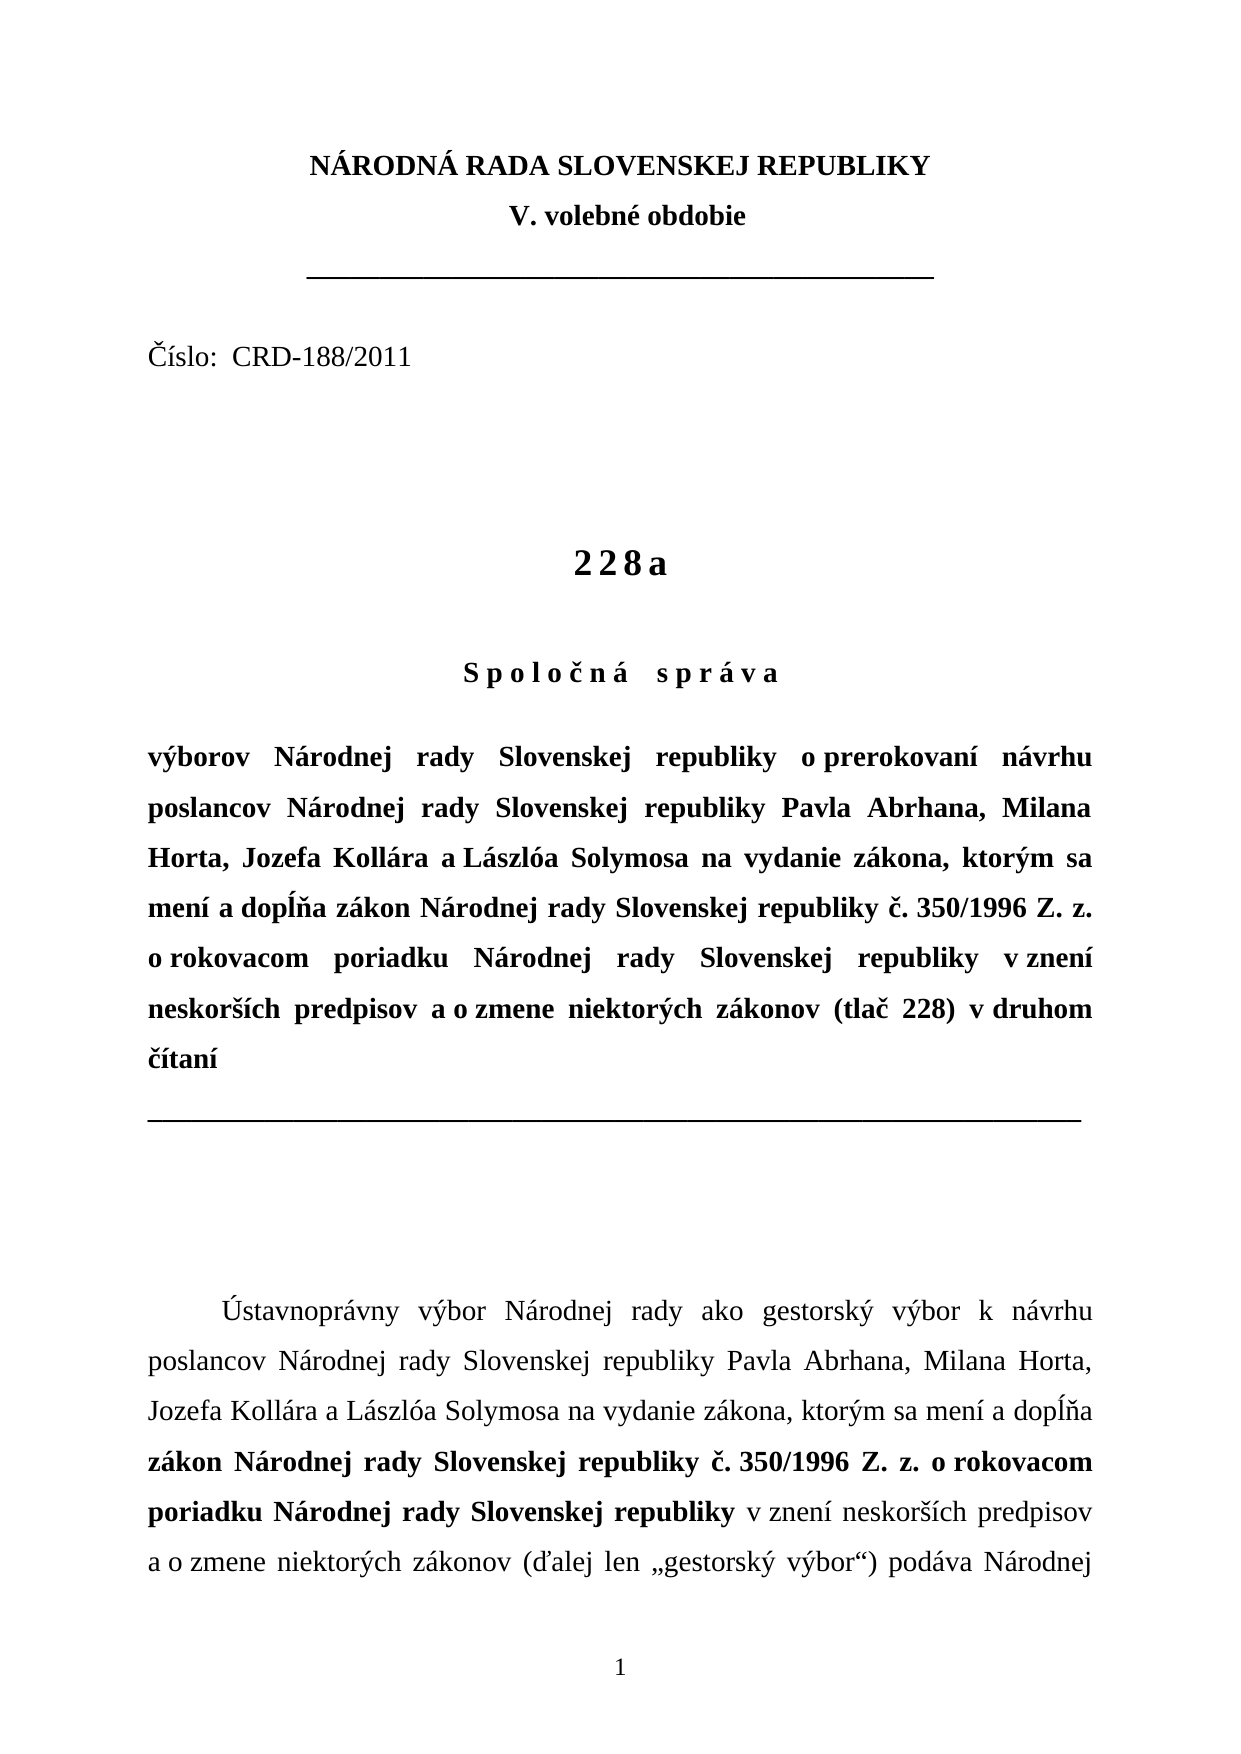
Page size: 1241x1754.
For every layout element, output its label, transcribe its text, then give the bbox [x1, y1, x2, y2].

text Číslo: CRD-188/2011 [148, 339, 1093, 373]
text NÁRODNÁ RADA SLOVENSKEJ REPUBLIKY [148, 148, 1093, 181]
text ___________________________________________ [148, 248, 1093, 325]
text 228a [148, 541, 1093, 584]
text V. volebné obdobie [148, 198, 1093, 231]
text ________________________________________________________________ [148, 1092, 1093, 1125]
text výborov Národnej rady Slovenskej republiky o prerokovaní návrhu poslancov Národnej rady Slovenskej republiky Pavla Abrhana, Milana Horta, Jozefa Kollára a Lászlóa Solymosa na vydanie zákona, ktorým sa mení a dopĺňa zákon Národnej rady Slovenskej republiky č. 350/1996 Z. z. o rokovacom poriadku Národnej rady Slovenskej republiky v znení neskorších predpisov a o zmene niektorých zákonov (tlač 228) v druhom čítaní [148, 739, 1093, 1075]
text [148, 1293, 1093, 1578]
subtitle S p o l o č n á s p r á v a [148, 656, 1093, 689]
